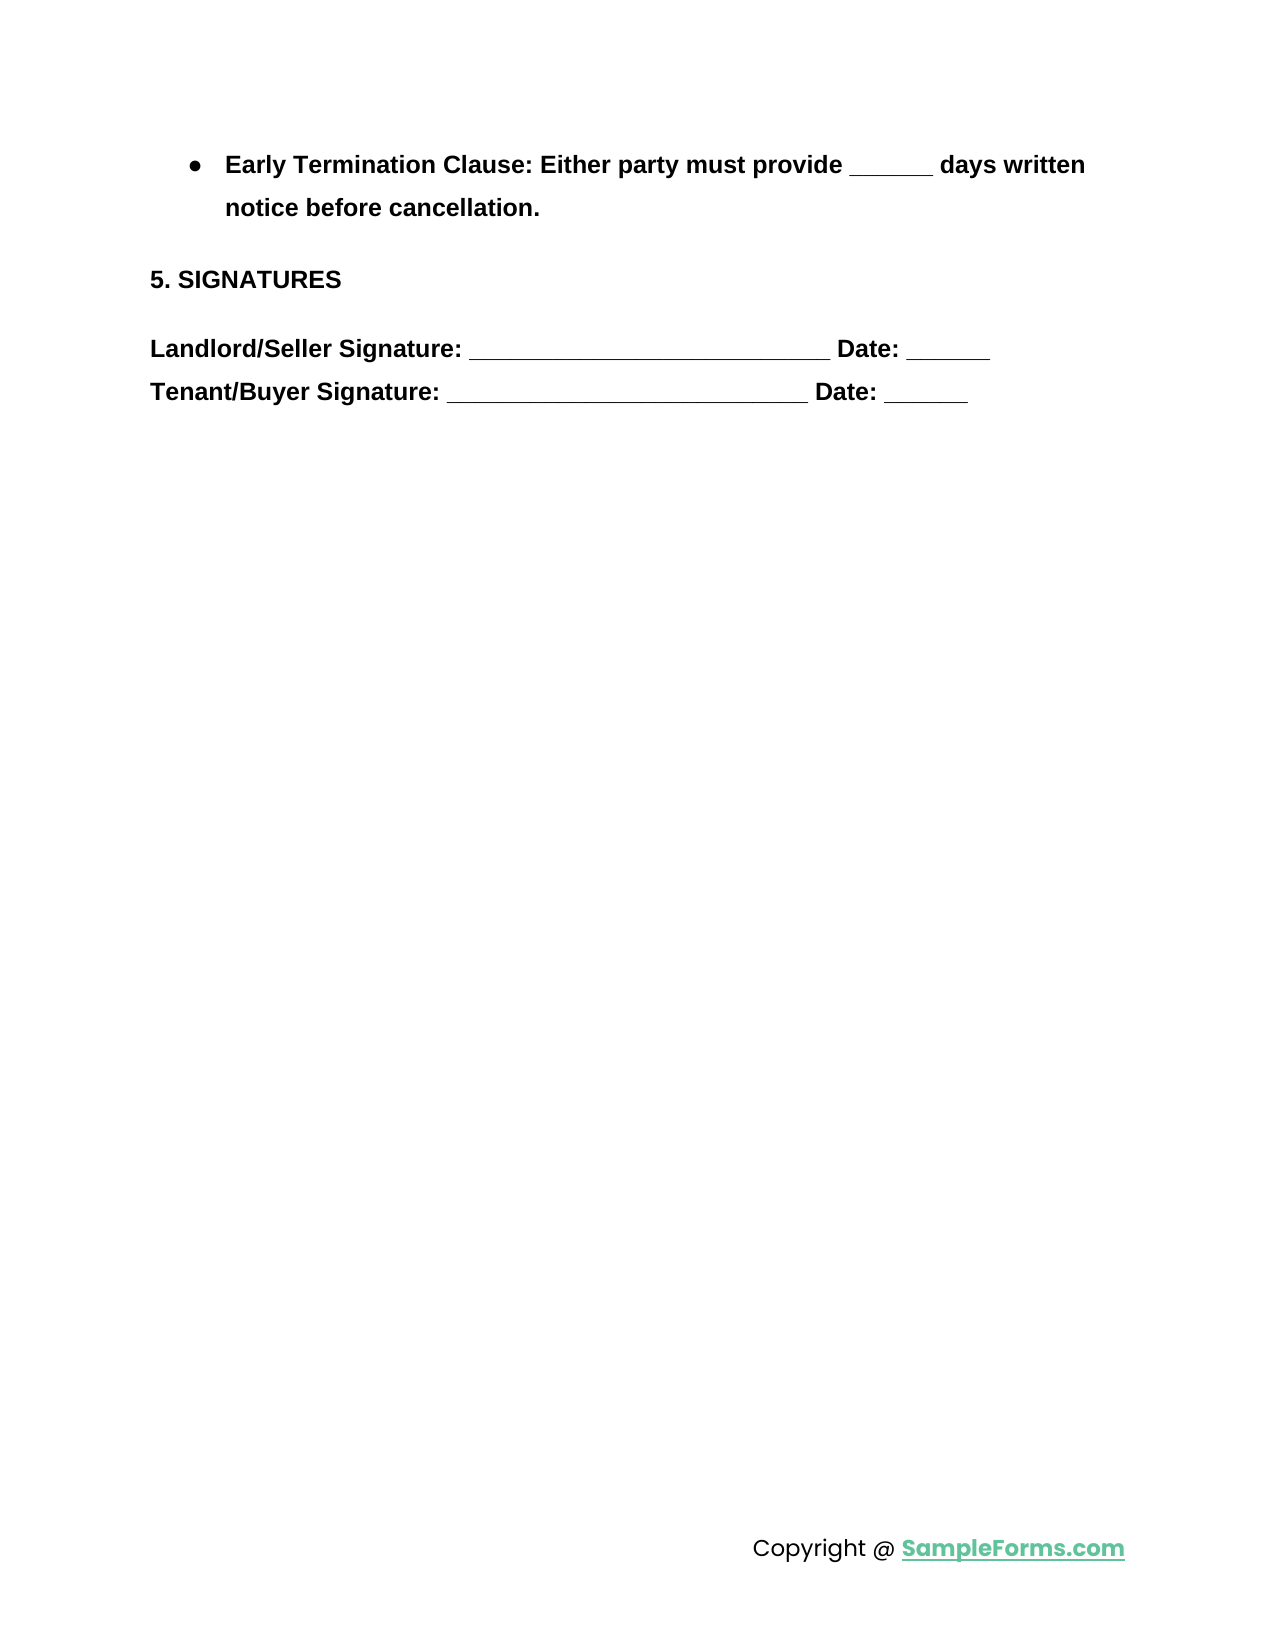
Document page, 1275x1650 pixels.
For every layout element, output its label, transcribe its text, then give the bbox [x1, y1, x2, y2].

text Landlord/Seller Signature: __________________________ Date: ______ Tenant/Buyer Signature: __________________________ Date: ______ [150, 333, 1125, 405]
subtitle 5. SIGNATURES [150, 265, 1125, 294]
list Early Termination Clause: Either party must provide ______ days written notice before cancellation. [187, 150, 1125, 222]
